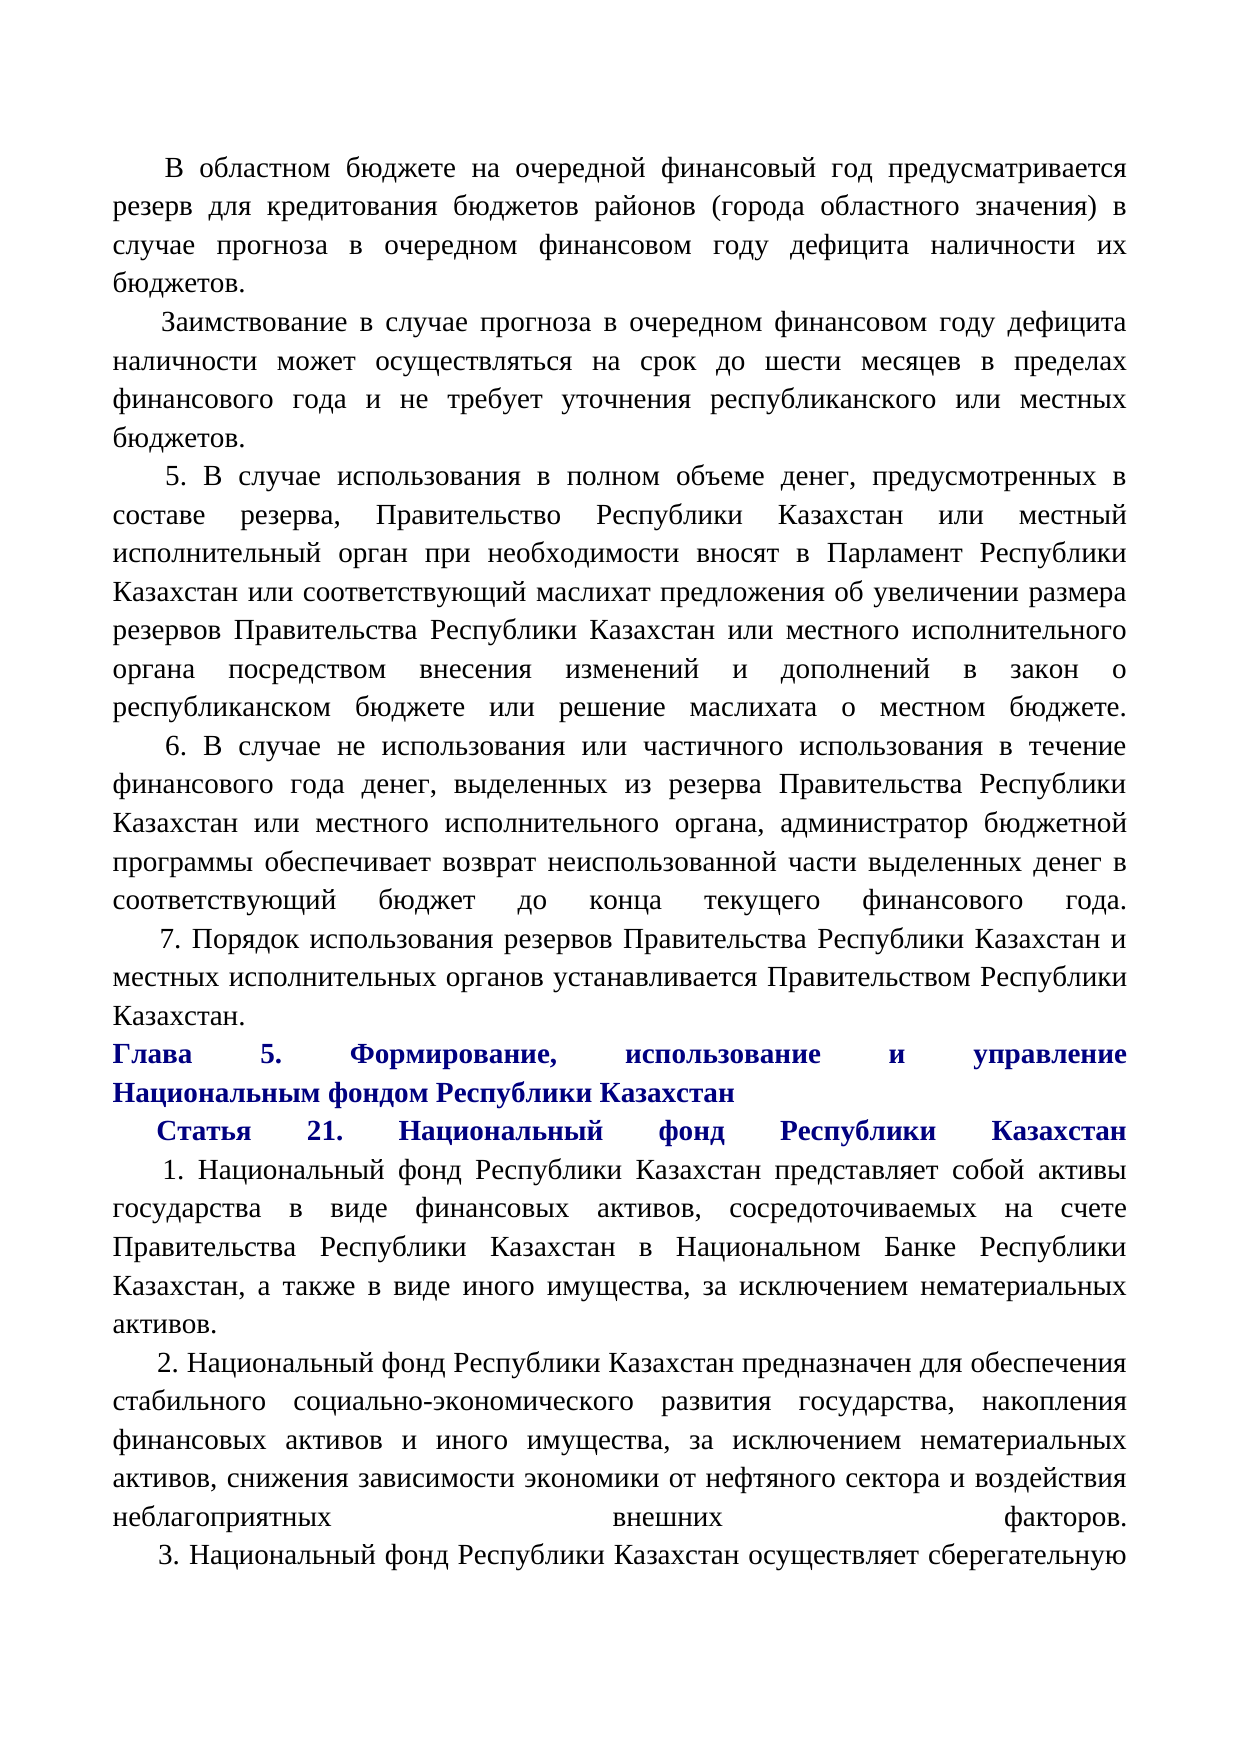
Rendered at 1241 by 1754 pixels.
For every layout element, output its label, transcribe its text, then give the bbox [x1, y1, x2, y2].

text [112, 1113, 1128, 1571]
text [112, 150, 1128, 1031]
text Глава 5. Формирование, использование и управление Национальным фондом Республики Казахстан [112, 1036, 1128, 1108]
